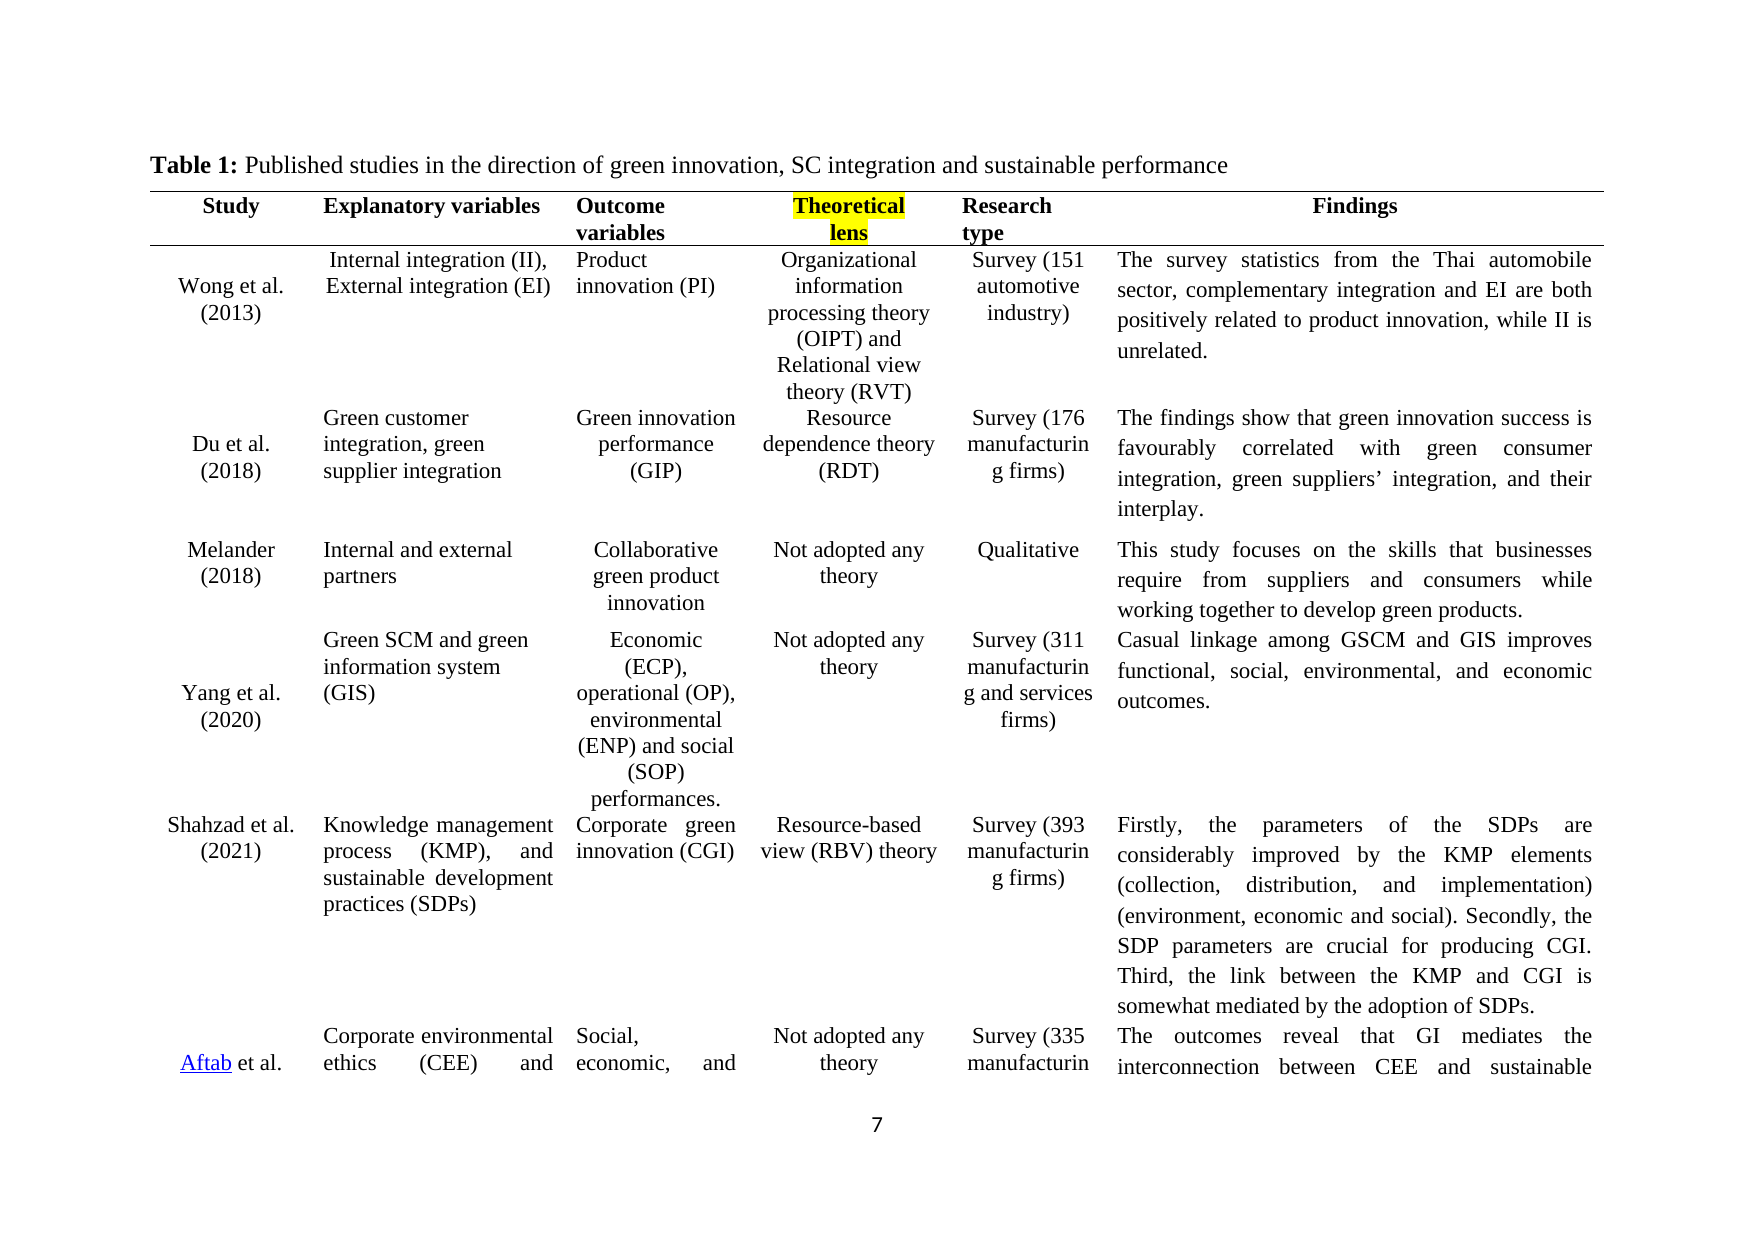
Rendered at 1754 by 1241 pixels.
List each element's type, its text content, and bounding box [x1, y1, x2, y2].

table_cell This study focuses on the skills that businesses require from suppliers and consumers while working together to develop green products. [1106, 536, 1604, 627]
table_cell Melander (2018) [150, 536, 312, 627]
table_header Outcome variables [565, 192, 747, 245]
table_header Research type [951, 192, 1106, 245]
table_header Theoretical lens [747, 192, 830, 245]
table_cell Product innovation (PI) [565, 246, 747, 404]
table_cell Aftab et al. (2022) [150, 1023, 312, 1079]
table_header Study [150, 192, 312, 245]
table_cell The findings show that green innovation success is favourably correlated with green consumer integration, green suppliers’ integration, and their interplay. [1106, 404, 1604, 536]
table_cell Knowledge management process (KMP), and sustainable development practices (SDPs) [312, 811, 564, 1022]
table_cell Economic (ECP), operational (OP), environmental (ENP) and social (SOP) performances. [565, 627, 747, 811]
table_cell Survey (151 automotive industry) [951, 246, 1106, 404]
table_cell Yang et al. (2020) [150, 627, 312, 811]
table_header Findings [1106, 192, 1604, 245]
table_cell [951, 1023, 1106, 1079]
table_cell Du et al. (2018) [150, 404, 312, 536]
table_cell Survey (176 manufacturing firms) [951, 404, 1106, 536]
table_cell Green customer integration, green supplier integration [312, 404, 564, 536]
table_cell Internal integration (II), External integration (EI) [312, 246, 564, 404]
text Table 1: Published studies in the direction of green innovation, SC integration and sustainable performance [150, 150, 1604, 179]
table_cell Shahzad et al. (2021) [150, 811, 312, 1022]
table_cell Firstly, the parameters of the SDPs are considerably improved by the KMP elements (collection, distribution, and implementation) (environment, economic and social). Secondly, the SDP parameters are crucial for producing CGI. Third, the link between the KMP and CGI is somewhat mediated by the adoption of SDPs. [1106, 811, 1604, 1022]
table_cell Resource-based view (RBV) theory [747, 811, 951, 1022]
table_cell Wong et al. (2013) [150, 246, 312, 404]
table_cell Resource dependence theory (RDT) [747, 404, 951, 536]
table_cell Not adopted any theory [747, 627, 951, 811]
table_cell Collaborative green product innovation [565, 536, 747, 627]
table_cell Green innovation performance (GIP) [565, 404, 747, 536]
table_cell Internal and external partners [312, 536, 564, 627]
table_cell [747, 1023, 951, 1079]
table_cell Green SCM and green information system (GIS) [312, 627, 564, 811]
table_header Explanatory variables [312, 192, 564, 245]
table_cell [1106, 1023, 1604, 1079]
table_cell Qualitative [951, 536, 1106, 627]
table_cell The survey statistics from the Thai automobile sector, complementary integration and EI are both positively related to product innovation, while II is unrelated. [1106, 246, 1604, 404]
table_cell Casual linkage among GSCM and GIS improves functional, social, environmental, and economic outcomes. [1106, 627, 1604, 811]
table_cell Survey (311 manufacturing and services firms) [951, 627, 1106, 811]
table_header Theoretical lens [868, 192, 951, 245]
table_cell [312, 1023, 564, 1079]
table_cell Survey (393 manufacturing firms) [951, 811, 1106, 1022]
table_cell Corporate green innovation (CGI) [565, 811, 747, 1022]
table_cell Organizational information processing theory (OIPT) and Relational view theory (RVT) [747, 246, 951, 404]
table_cell Not adopted any theory [747, 536, 951, 627]
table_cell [565, 1023, 747, 1079]
